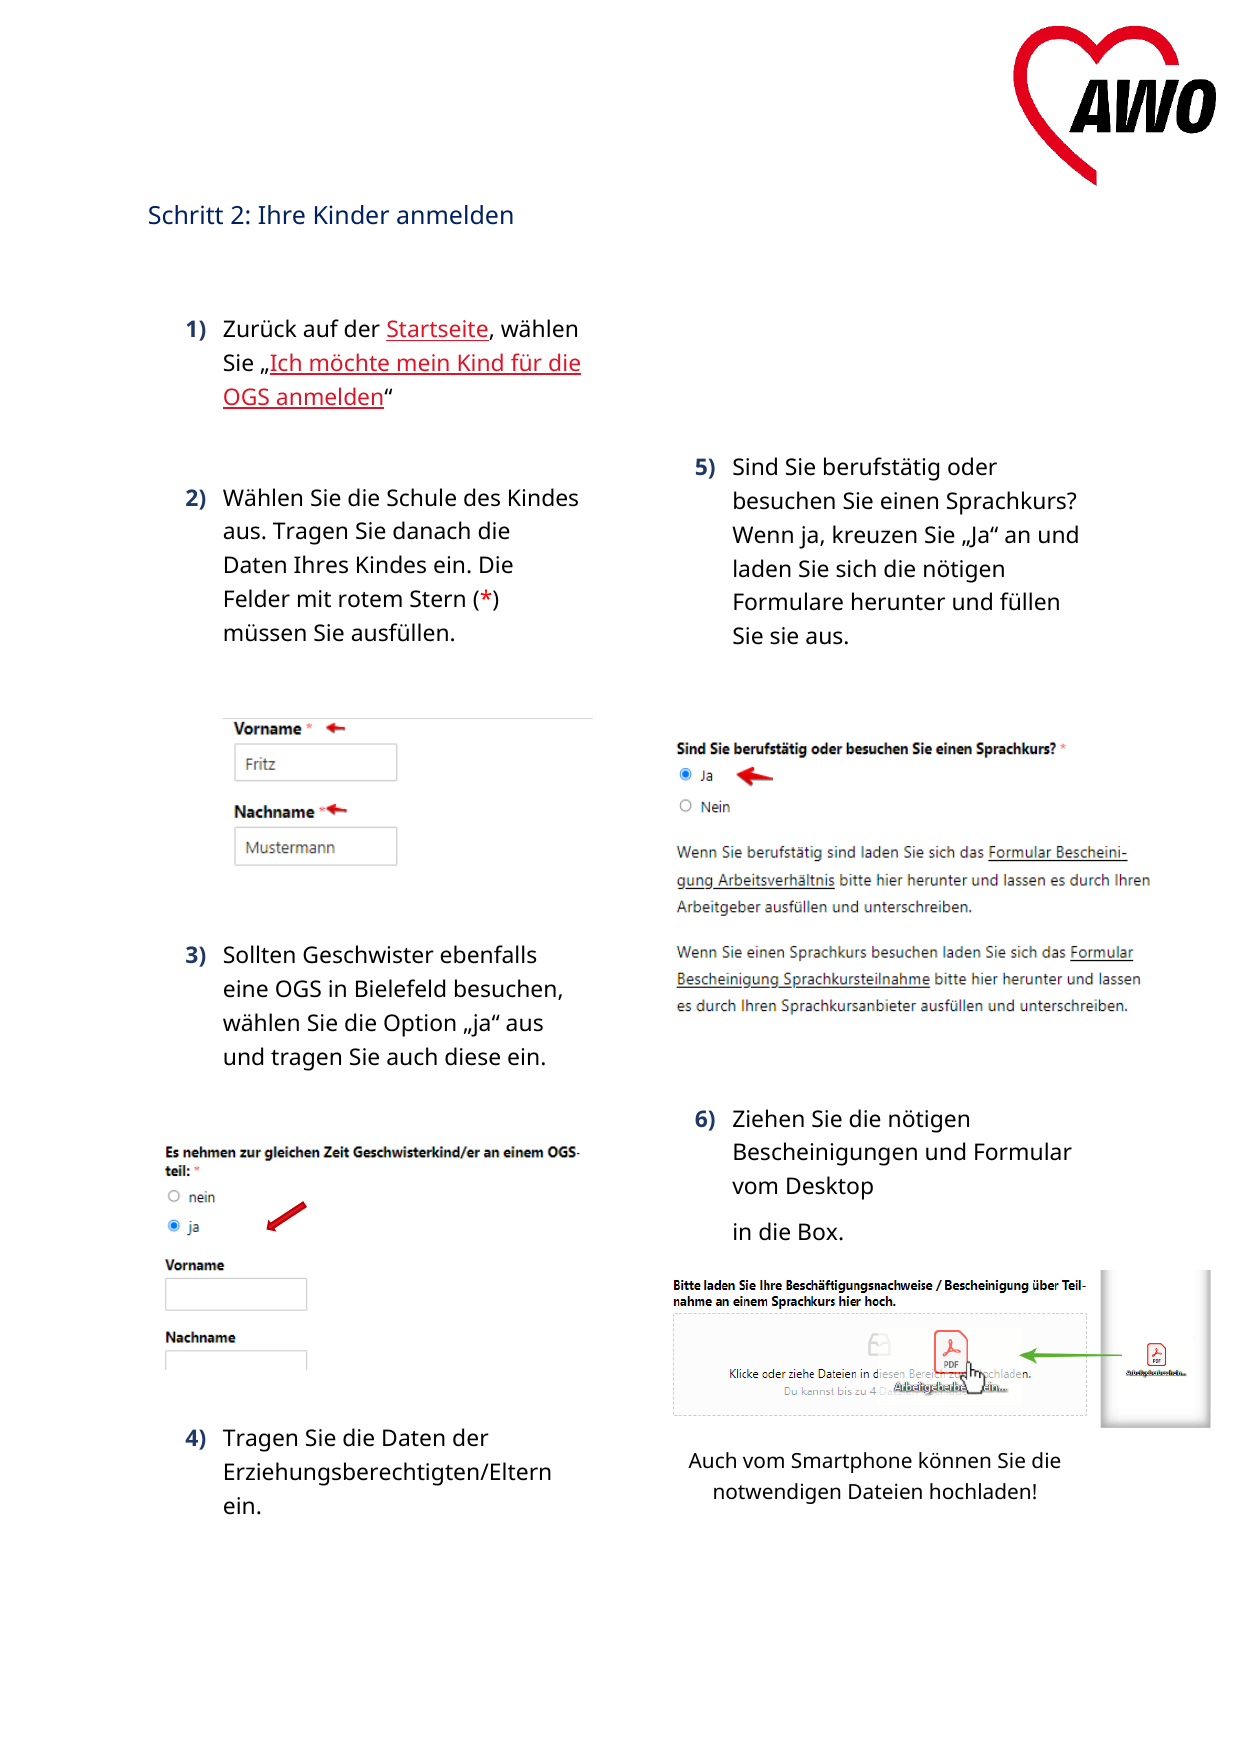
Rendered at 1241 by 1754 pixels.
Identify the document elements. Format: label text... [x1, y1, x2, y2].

list Zurück auf der Startseite, wählen Sie „Ich möchte mein Kind für die OGS anmelden“ [185, 313, 583, 412]
list Wählen Sie die Schule des Kindes aus. Tragen Sie danach die Daten Ihres Kindes ein. Die Felder mit rotem Stern (*) müssen Sie ausfüllen. [185, 482, 583, 648]
picture [222, 717, 593, 871]
picture [658, 738, 1159, 1017]
picture [151, 1141, 580, 1370]
list Sind Sie berufstätig oder besuchen Sie einen Sprachkurs? Wenn ja, kreuzen Sie „Ja“ an und laden Sie sich die nötigen Formulare herunter und füllen Sie sie aus. [694, 451, 1093, 651]
picture [1010, 15, 1220, 196]
list Sollten Geschwister ebenfalls eine OGS in Bielefeld besuchen, wählen Sie die Option „ja“ aus und tragen Sie auch diese ein. [185, 939, 583, 1072]
text Auch vom Smartphone können Sie die notwendigen Dateien hochladen! [657, 1446, 1093, 1506]
picture [657, 1270, 1211, 1428]
text Schritt 2: Ihre Kinder anmelden [148, 198, 583, 232]
list Tragen Sie die Daten der Erziehungsberechtigten/Eltern ein. [185, 1422, 583, 1521]
list Ziehen Sie die nötigen Bescheinigungen und Formular vom Desktop in die Box. [694, 1102, 1093, 1250]
